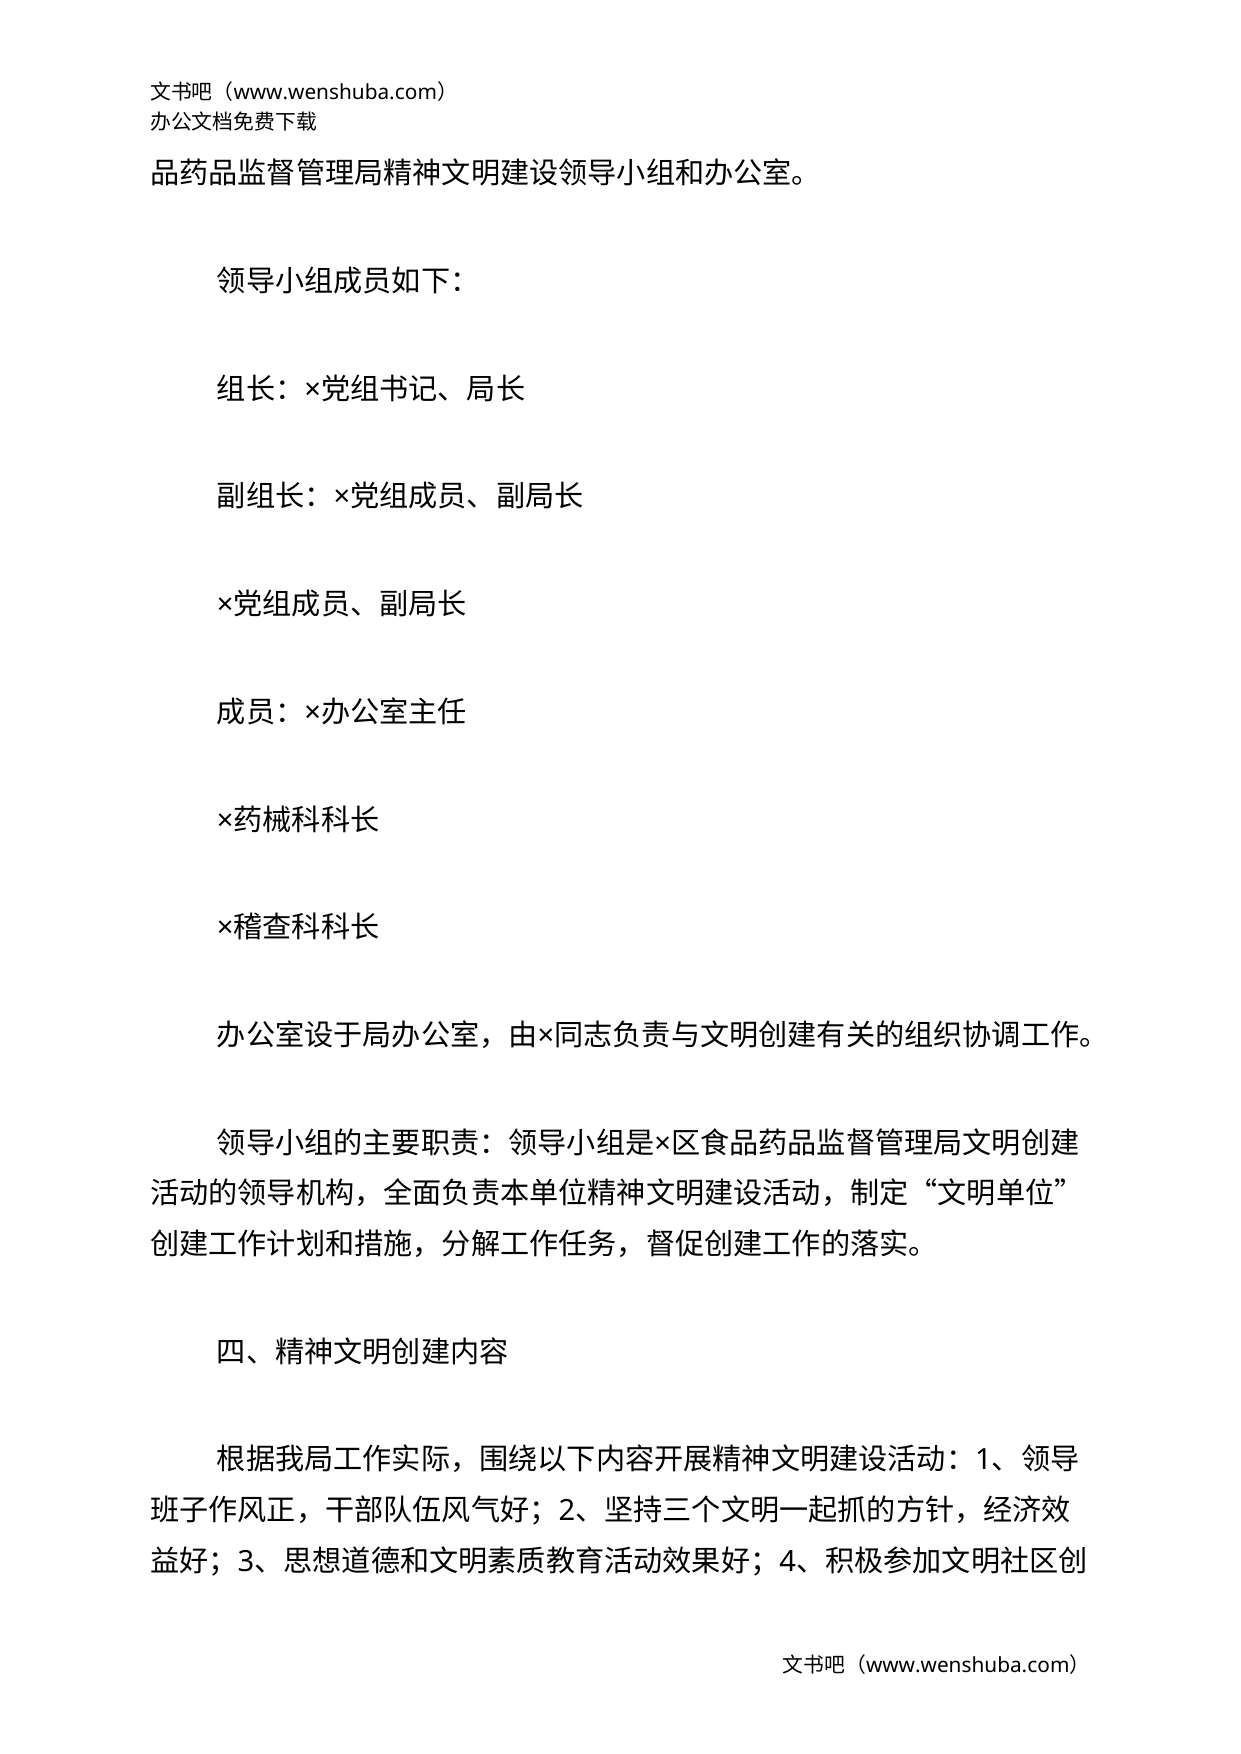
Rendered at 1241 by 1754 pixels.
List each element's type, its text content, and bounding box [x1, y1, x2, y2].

text ×药械科科长 [150, 796, 1090, 838]
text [150, 1436, 1090, 1580]
text 办公室设于局办公室，由×同志负责与文明创建有关的组织协调工作。 [150, 1011, 1090, 1054]
text 领导小组的主要职责：领导小组是×区食品药品监督管理局文明创建活动的领导机构，全面负责本单位精神文明建设活动，制定“文明单位”创建工作计划和措施，分解工作任务，督促创建工作的落实。 [150, 1119, 1090, 1263]
text ×党组成员、副局长 [150, 581, 1090, 623]
text 四、精神文明创建内容 [150, 1328, 1090, 1371]
text 成员：×办公室主任 [150, 688, 1090, 731]
text 领导小组成员如下： [150, 258, 1090, 300]
text 组长：×党组书记、局长 [150, 365, 1090, 408]
text 副组长：×党组成员、副局长 [150, 473, 1090, 515]
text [150, 150, 1090, 192]
text ×稽查科科长 [150, 904, 1090, 946]
